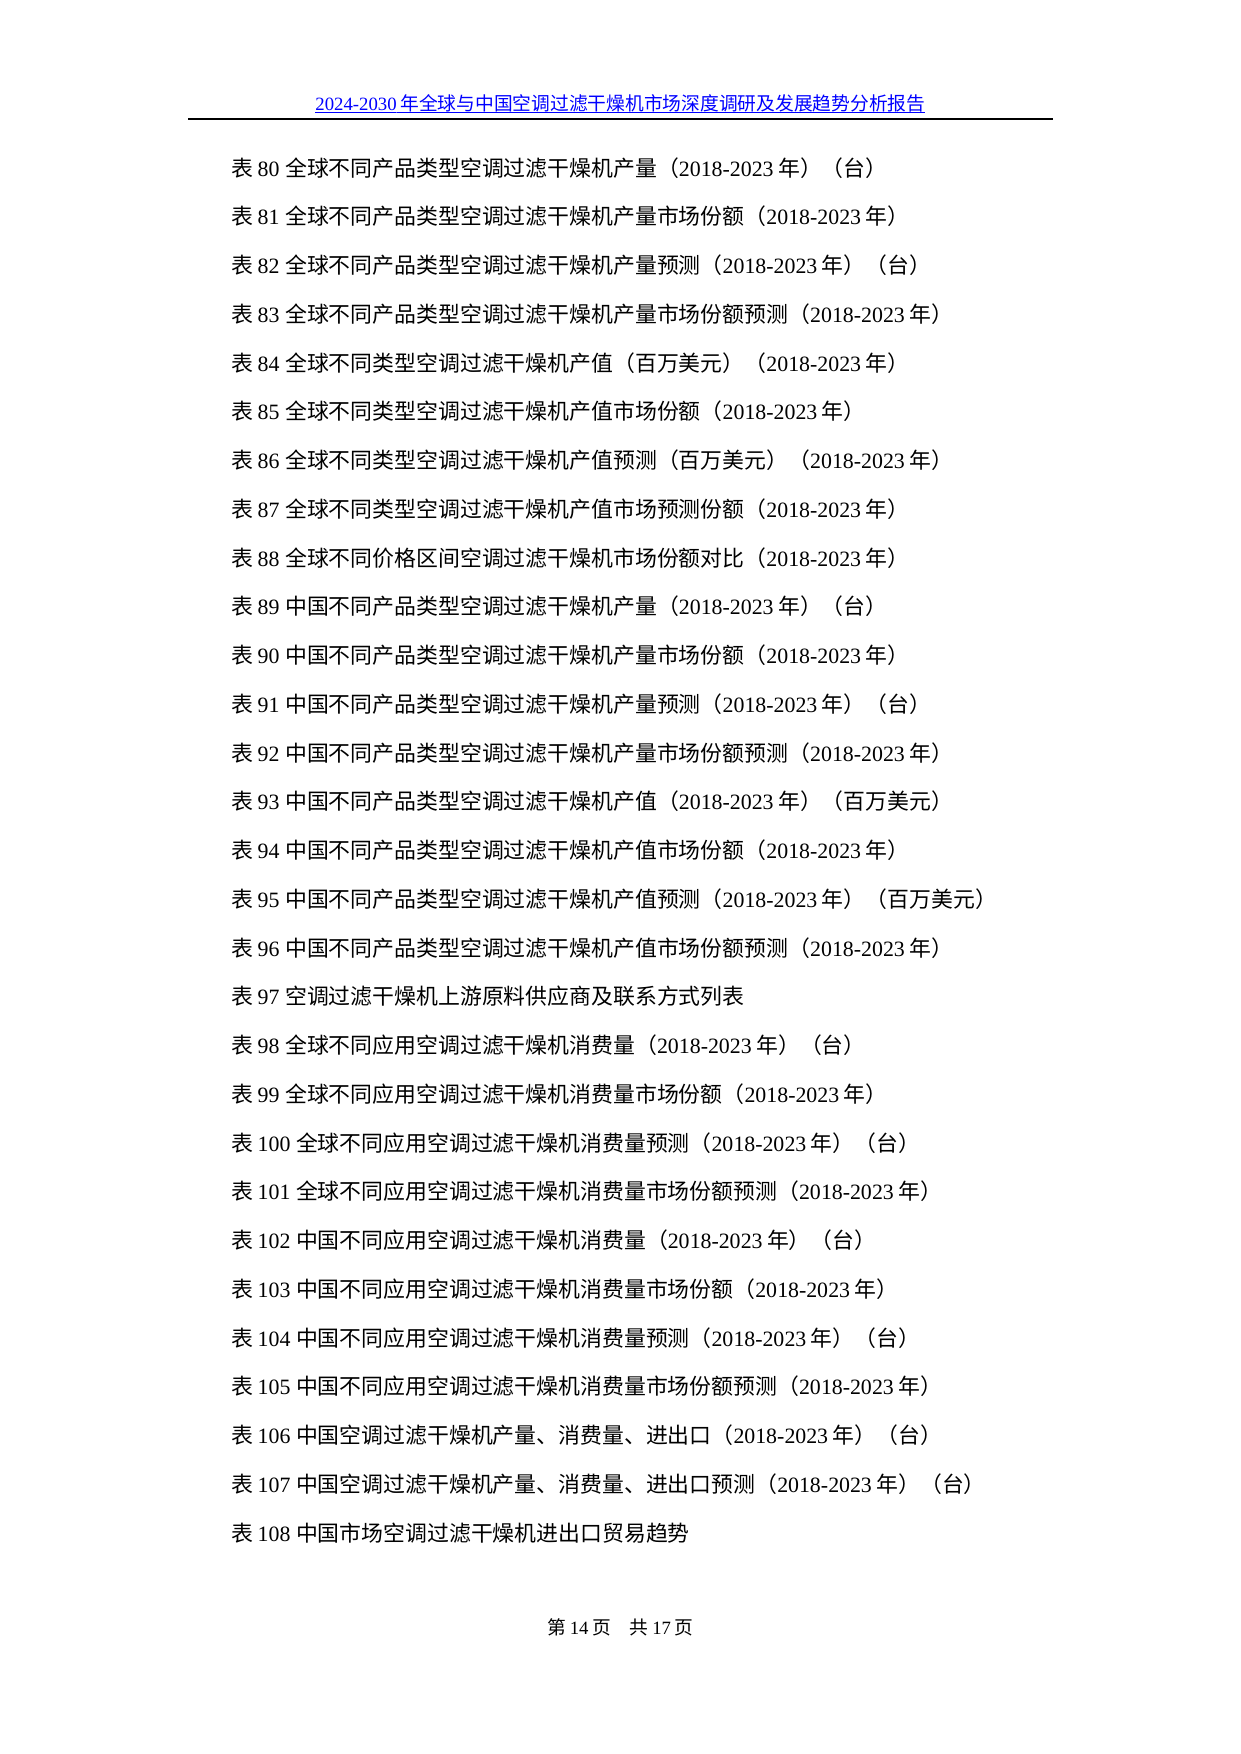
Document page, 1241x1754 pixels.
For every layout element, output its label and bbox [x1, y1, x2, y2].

text [187, 150, 1053, 1548]
